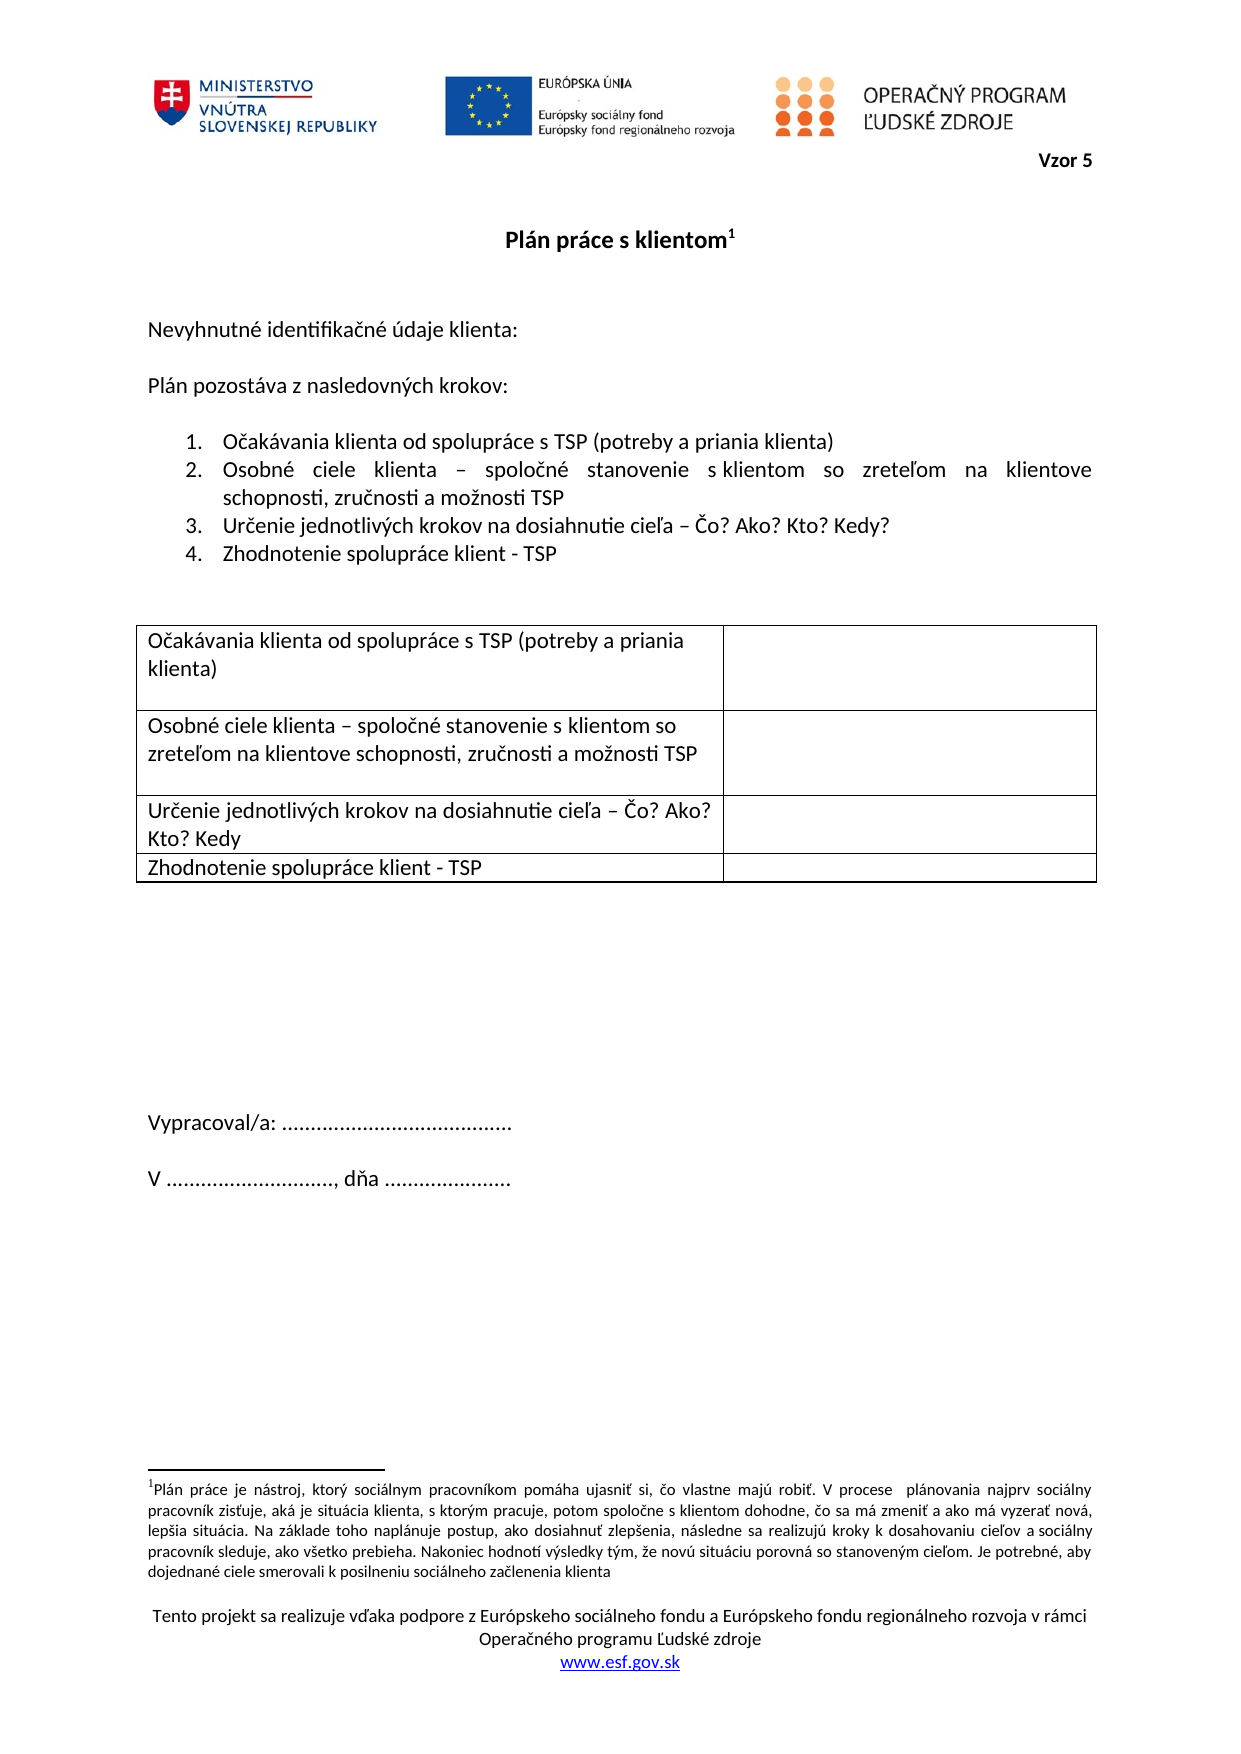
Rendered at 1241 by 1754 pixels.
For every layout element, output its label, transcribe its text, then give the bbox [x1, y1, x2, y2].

text Vzor 5 [148, 148, 1093, 173]
table_header Očakávania klienta od spolupráce s TSP (potreby a priania klienta) [137, 626, 723, 710]
table_cell Osobné ciele klienta – spoločné stanovenie s klientom so zreteľom na klientove schopnosti, zručnosti a možnosti TSP [137, 711, 723, 795]
text Vypracoval/a: ........................................ [148, 1108, 1093, 1136]
list Zhodnotenie spolupráce klient - TSP [185, 539, 1093, 568]
list Určenie jednotlivých krokov na dosiahnutie cieľa – Čo? Ako? Kto? Kedy? [185, 512, 1093, 539]
table_cell [724, 796, 1096, 852]
list Očakávania klienta od spolupráce s TSP (potreby a priania klienta) [185, 427, 1093, 456]
picture [147, 73, 1084, 140]
table_header [724, 626, 1096, 710]
text V ............................., dňa ...................... [148, 1164, 1093, 1192]
text Nevyhnutné identifikačné údaje klienta: [148, 315, 1093, 343]
table_cell [724, 854, 1096, 881]
text Plán práce s klientom [148, 224, 1093, 254]
table_cell Zhodnotenie spolupráce klient - TSP [137, 854, 723, 881]
list Osobné ciele klienta – spoločné stanovenie s klientom so zreteľom na klientove schopnosti, zručnosti a možnosti TSP [185, 456, 1093, 512]
table_cell [724, 711, 1096, 795]
text Plán pozostáva z nasledovných krokov: [148, 371, 1093, 399]
table_cell Určenie jednotlivých krokov na dosiahnutie cieľa – Čo? Ako? Kto? Kedy [137, 796, 723, 852]
